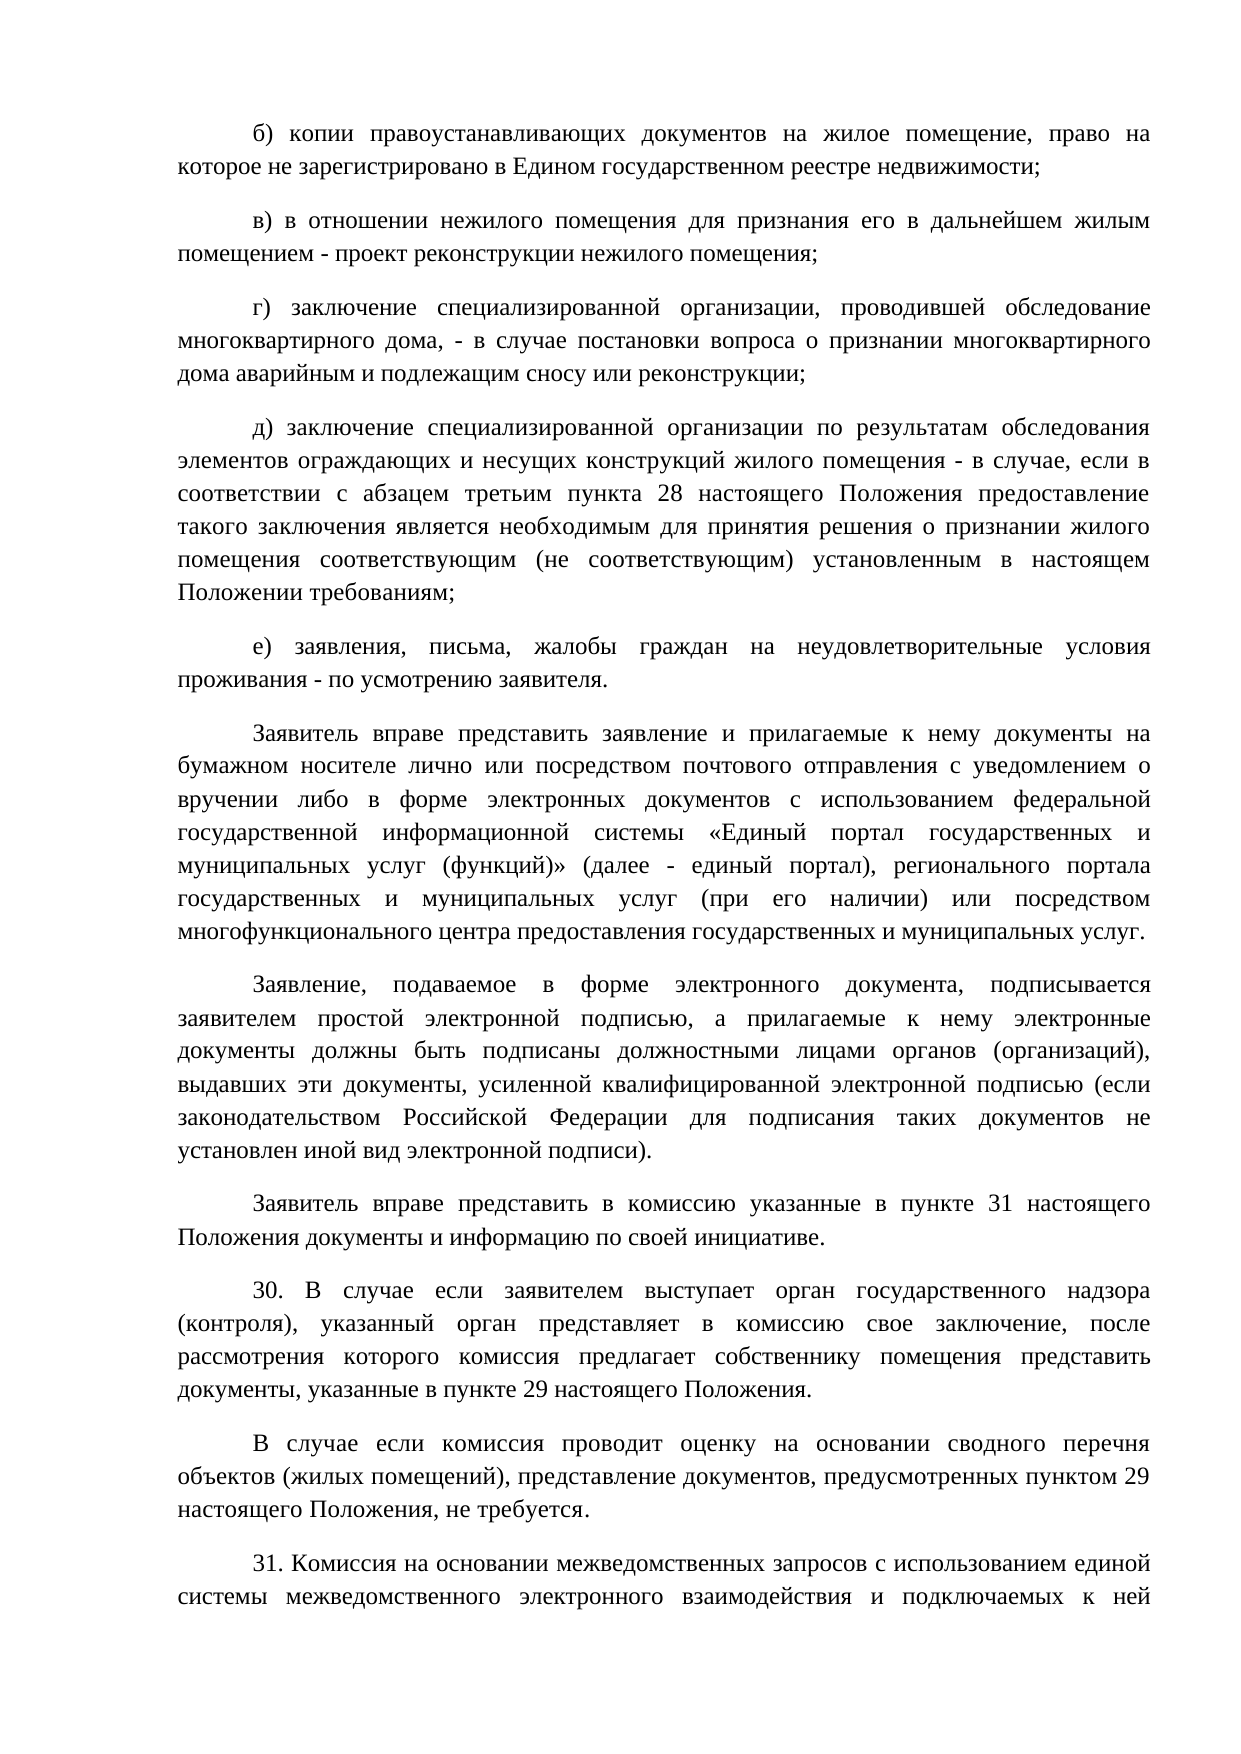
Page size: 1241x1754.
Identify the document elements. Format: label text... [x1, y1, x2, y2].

text е) заявления, письма, жалобы граждан на неудовлетворительные условия проживания - по усмотрению заявителя. [177, 631, 1152, 692]
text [177, 1548, 1152, 1610]
text Заявитель вправе представить в комиссию указанные в пункте 31 настоящего Положения документы и информацию по своей инициативе. [177, 1188, 1152, 1250]
text Заявитель вправе представить заявление и прилагаемые к нему документы на бумажном носителе лично или посредством почтового отправления с уведомлением о вручении либо в форме электронных документов с использованием федеральной государственной информационной системы «Единый портал государственных и муниципальных услуг (функций)» (далее - единый портал), регионального портала государственных и муниципальных услуг (при его наличии) или посредством многофункционального центра предоставления государственных и муниципальных услуг. [177, 718, 1152, 944]
text б) копии правоустанавливающих документов на жилое помещение, право на которое не зарегистрировано в Едином государственном реестре недвижимости; [177, 118, 1152, 180]
text в) в отношении нежилого помещения для признания его в дальнейшем жилым помещением - проект реконструкции нежилого помещения; [177, 205, 1152, 267]
text В случае если комиссия проводит оценку на основании сводного перечня объектов (жилых помещений), представление документов, предусмотренных пунктом 29 настоящего Положения, не требуется. [177, 1428, 1152, 1523]
text д) заключение специализированной организации по результатам обследования элементов ограждающих и несущих конструкций жилого помещения - в случае, если в соответствии с абзацем третьим пункта 28 настоящего Положения предоставление такого заключения является необходимым для принятия решения о признании жилого помещения соответствующим (не соответствующим) установленным в настоящем Положении требованиям; [177, 412, 1152, 606]
text г) заключение специализированной организации, проводившей обследование многоквартирного дома, - в случае постановки вопроса о признании многоквартирного дома аварийным и подлежащим сносу или реконструкции; [177, 292, 1152, 387]
text Заявление, подаваемое в форме электронного документа, подписывается заявителем простой электронной подписью, а прилагаемые к нему электронные документы должны быть подписаны должностными лицами органов (организаций), выдавших эти документы, усиленной квалифицированной электронной подписью (если законодательством Российской Федерации для подписания таких документов не установлен иной вид электронной подписи). [177, 969, 1152, 1163]
text 30. В случае если заявителем выступает орган государственного надзора (контроля), указанный орган представляет в комиссию свое заключение, после рассмотрения которого комиссия предлагает собственнику помещения представить документы, указанные в пункте 29 настоящего Положения. [177, 1275, 1152, 1403]
